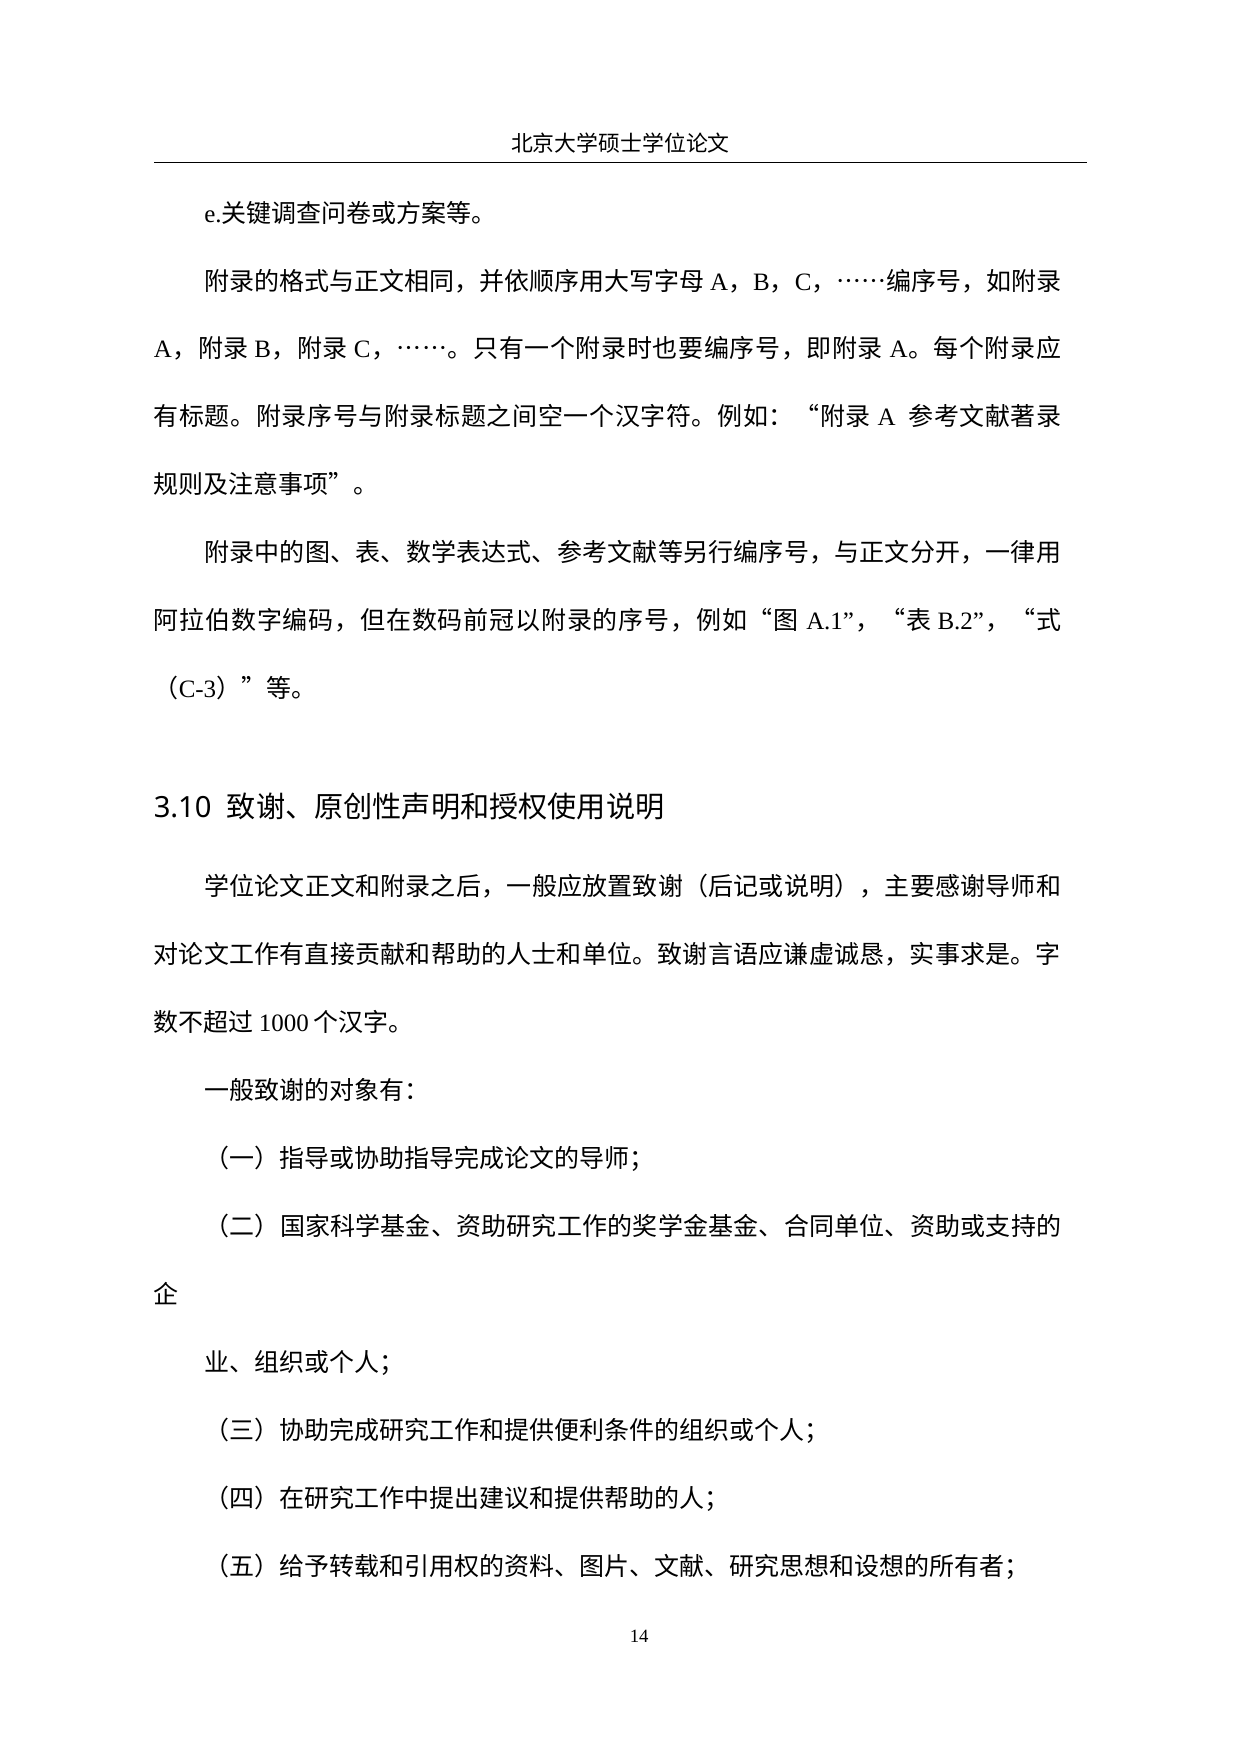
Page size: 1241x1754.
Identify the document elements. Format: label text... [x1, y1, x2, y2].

text 附录的格式与正文相同，并依顺序用大写字母A，B，C，……编序号，如附录A，附录B，附录C，……。只有一个附录时也要编序号，即附录A。每个附录应有标题。附录序号与附录标题之间空一个汉字符。例如：“附录A 参考文献著录规则及注意事项”。 [153, 245, 1062, 517]
text （一）指导或协助指导完成论文的导师； [153, 1123, 1062, 1191]
text （五）给予转载和引用权的资料、图片、文献、研究思想和设想的所有者； [153, 1530, 1062, 1598]
text 学位论文正文和附录之后，一般应放置致谢（后记或说明），主要感谢导师和对论文工作有直接贡献和帮助的人士和单位。致谢言语应谦虚诚恳，实事求是。字数不超过1000个汉字。 [153, 851, 1062, 1055]
text 附录中的图、表、数学表达式、参考文献等另行编序号，与正文分开，一律用阿拉伯数字编码，但在数码前冠以附录的序号，例如“图A.1”，“表B.2”，“式（C-3）”等。 [153, 517, 1062, 721]
subtitle 3.10 致谢、原创性声明和授权使用说明 [153, 771, 1087, 838]
text （三）协助完成研究工作和提供便利条件的组织或个人； [153, 1394, 1062, 1462]
text 一般致谢的对象有： [153, 1055, 1062, 1123]
text （四）在研究工作中提出建议和提供帮助的人； [153, 1462, 1062, 1530]
text e.关键调查问卷或方案等。 [153, 177, 1062, 245]
text 业、组织或个人； [153, 1326, 1062, 1394]
text （二）国家科学基金、资助研究工作的奖学金基金、合同单位、资助或支持的企 [153, 1191, 1062, 1326]
